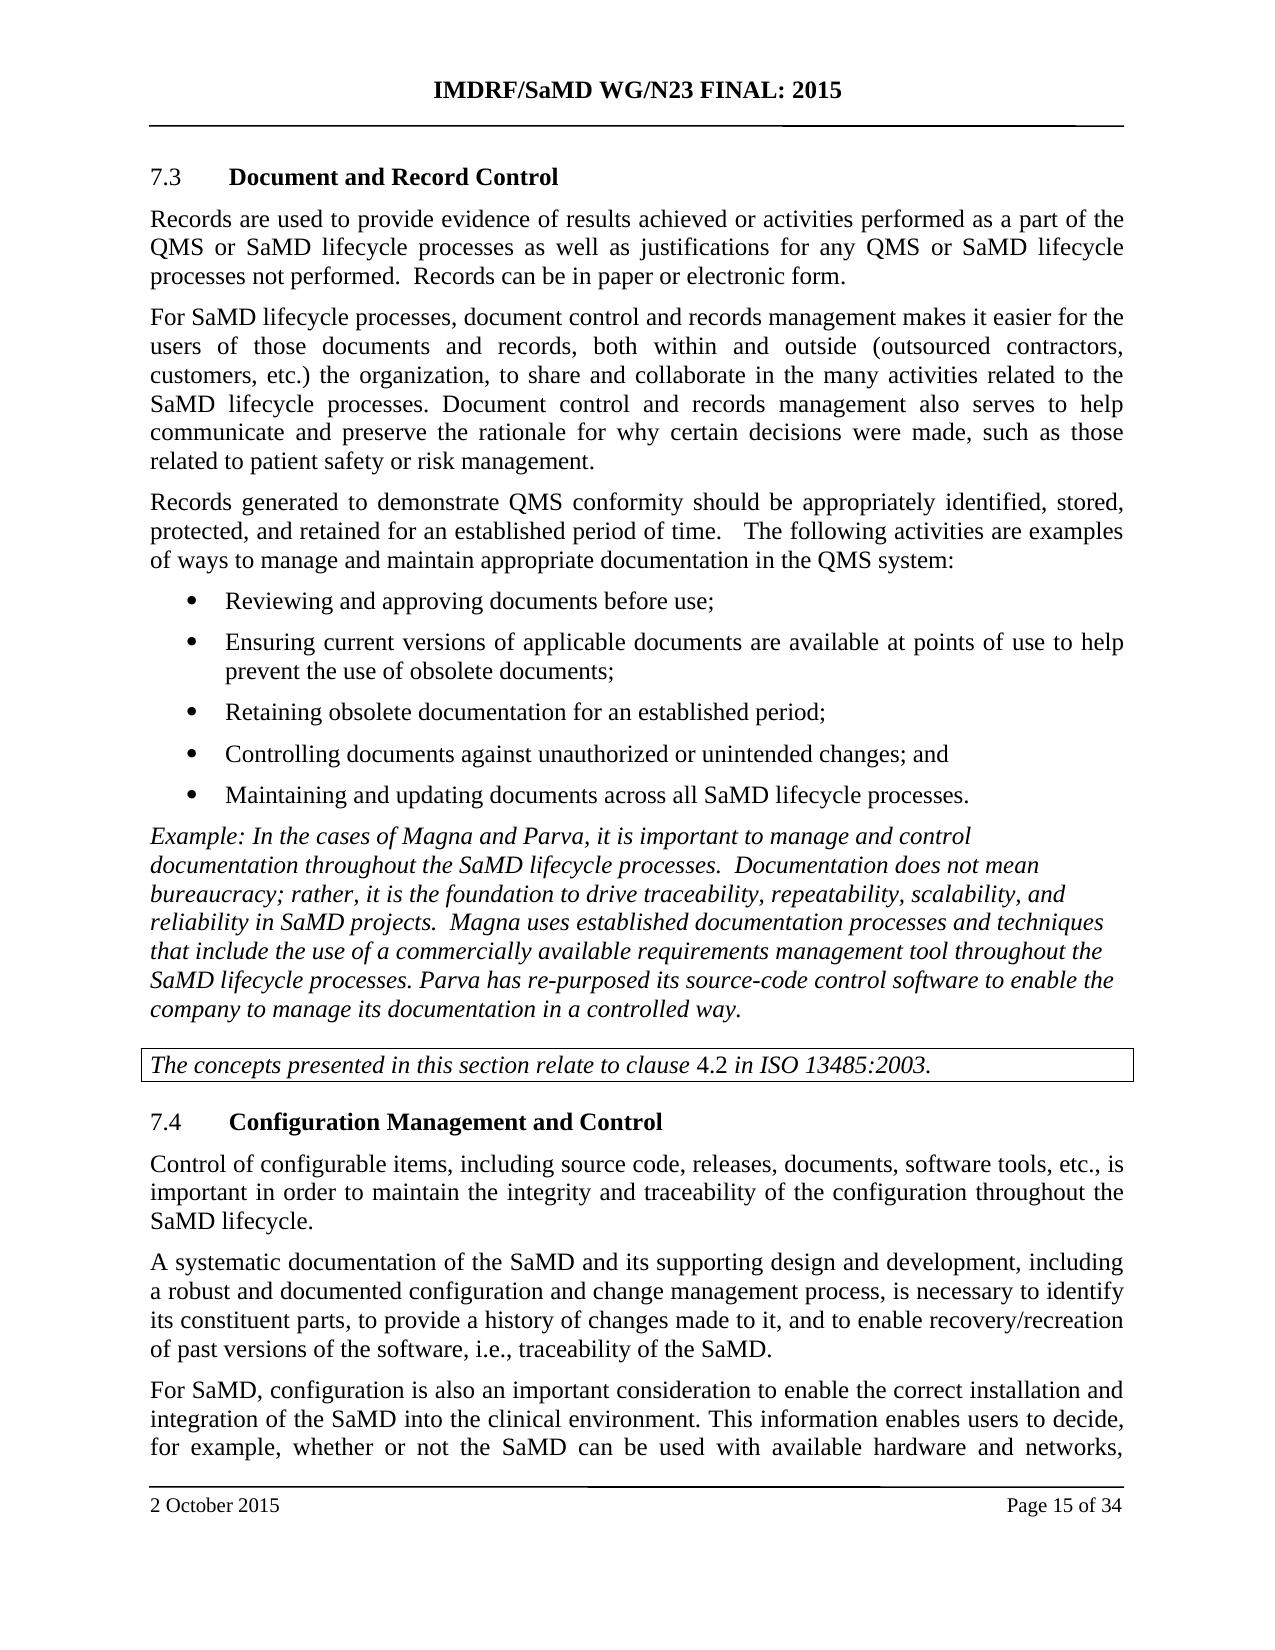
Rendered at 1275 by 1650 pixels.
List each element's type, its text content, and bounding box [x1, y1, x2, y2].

text For SaMD lifecycle processes, document control and records management makes it easier for the users of those documents and records, both within and outside (outsourced contractors, customers, etc.) the organization, to share and collaborate in the many activities related to the SaMD lifecycle processes. Document control and records management also serves to help communicate and preserve the rationale for why certain decisions were made, such as those related to patient safety or risk management. [150, 302, 1125, 475]
subtitle Document and Record Control [150, 162, 1125, 191]
list Retaining obsolete documentation for an established period; [187, 697, 1125, 726]
subtitle Configuration Management and Control [150, 1107, 1125, 1136]
text Example: In the cases of Magna and Parva, it is important to manage and control documentation throughout the SaMD lifecycle processes. Documentation does not mean bureaucracy; rather, it is the foundation to drive traceability, repeatability, scalability, and reliability in SaMD projects. Magna uses established documentation processes and techniques that include the use of a commercially available requirements management tool throughout the SaMD lifecycle processes. Parva has re-purposed its source-code control software to enable the company to manage its documentation in a controlled way. [150, 821, 1125, 1022]
text Control of configurable items, including source code, releases, documents, software tools, etc., is important in order to maintain the integrity and traceability of the configuration throughout the SaMD lifecycle. [150, 1149, 1125, 1235]
text A systematic documentation of the SaMD and its supporting design and development, including a robust and documented configuration and change management process, is necessary to identify its constituent parts, to provide a history of changes made to it, and to enable recovery/recreation of past versions of the software, i.e., traceability of the SaMD. [150, 1247, 1125, 1362]
text Records generated to demonstrate QMS conformity should be appropriately identified, stored, protected, and retained for an established period of time. The following activities are examples of ways to manage and maintain appropriate documentation in the QMS system: [150, 487, 1125, 574]
list Reviewing and approving documents before use; [187, 586, 1125, 615]
text The concepts presented in this section relate to clause 4.2 in ISO 13485:2003. [142, 1049, 1133, 1081]
list Ensuring current versions of applicable documents are available at points of use to help prevent the use of obsolete documents; [187, 627, 1125, 685]
list Maintaining and updating documents across all SaMD lifecycle processes. [187, 780, 1125, 809]
list Controlling documents against unauthorized or unintended changes; and [187, 739, 1125, 767]
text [150, 1375, 1125, 1461]
text Records are used to provide evidence of results achieved or activities performed as a part of the QMS or SaMD lifecycle processes as well as justifications for any QMS or SaMD lifecycle processes not performed. Records can be in paper or electronic form. [150, 204, 1125, 290]
